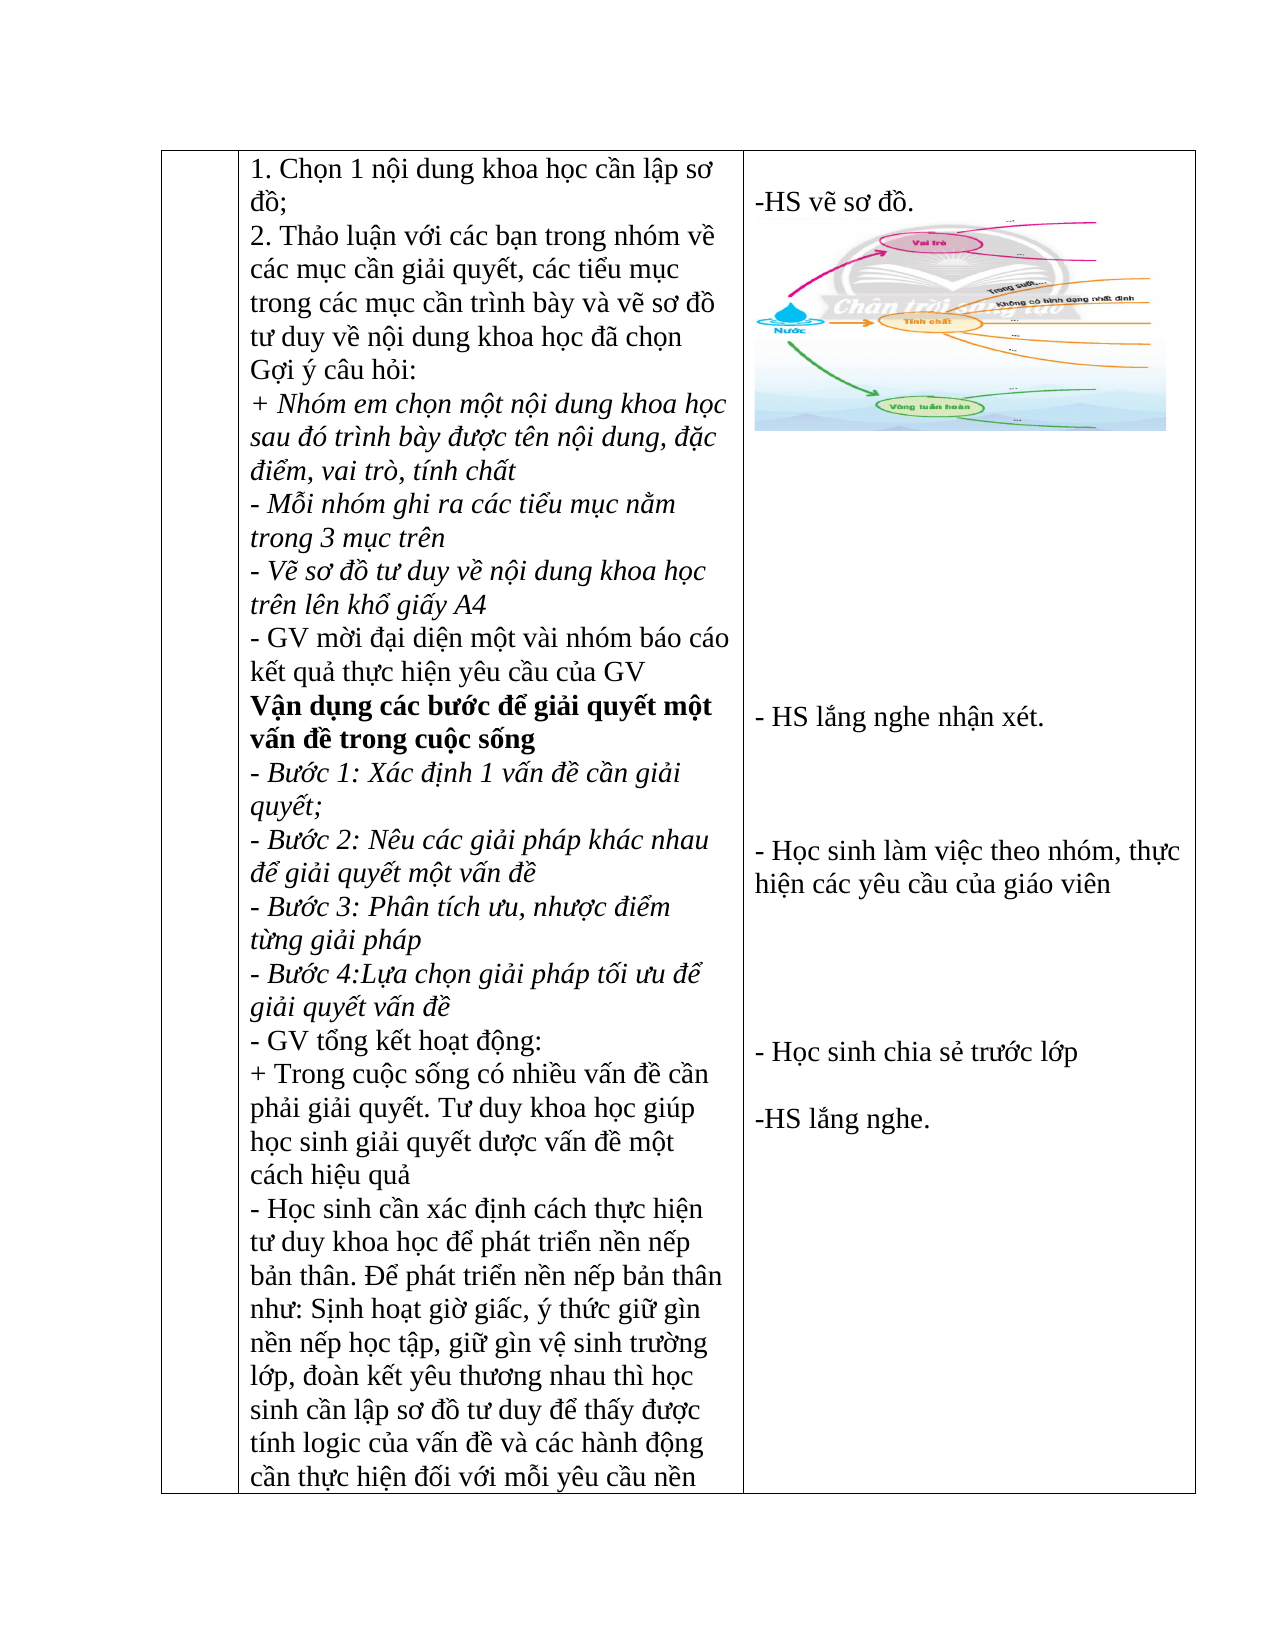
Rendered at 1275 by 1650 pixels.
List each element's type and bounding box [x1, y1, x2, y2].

table_cell [744, 151, 1195, 1493]
picture [754, 218, 1167, 431]
table_cell [239, 151, 743, 1493]
table_cell [162, 151, 238, 1493]
